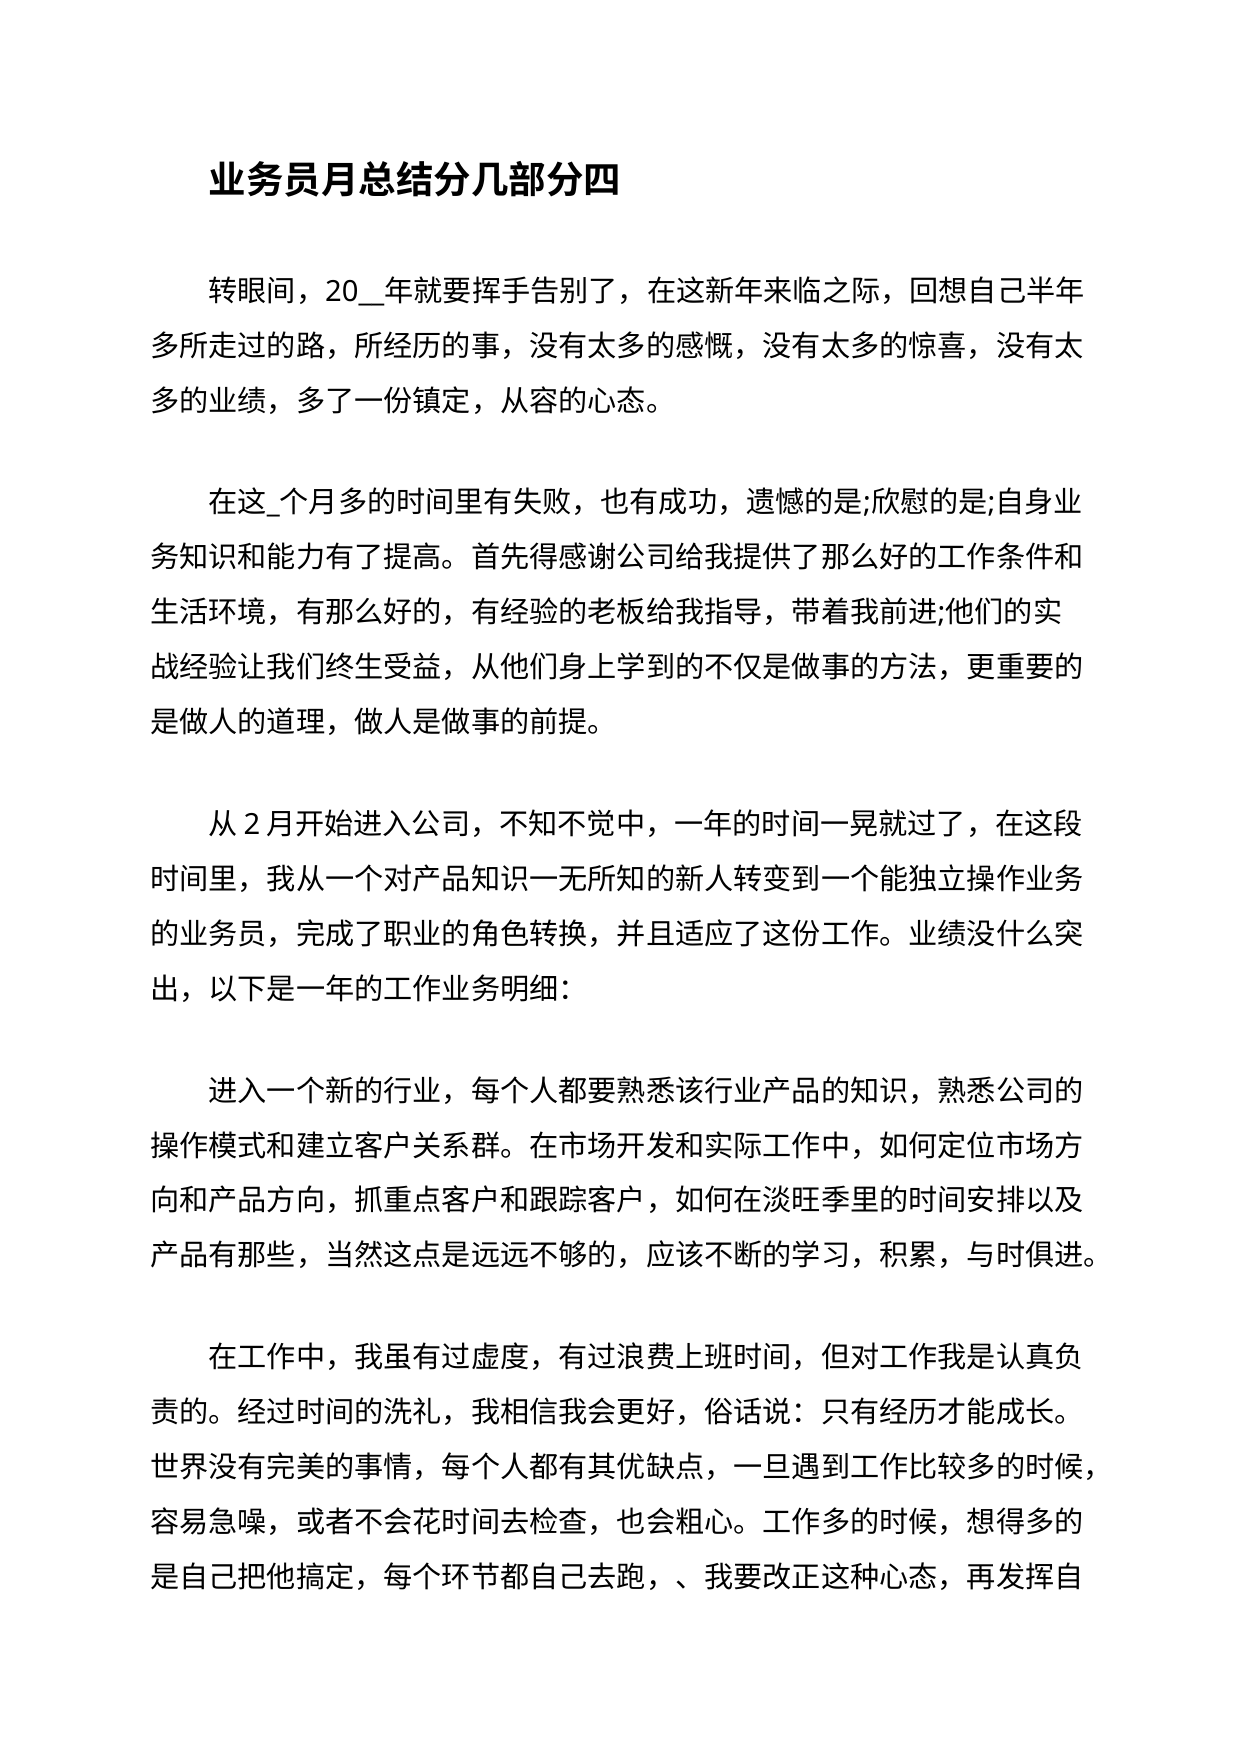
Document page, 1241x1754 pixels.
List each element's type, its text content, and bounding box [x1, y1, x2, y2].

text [150, 1334, 1090, 1596]
text 从2月开始进入公司，不知不觉中，一年的时间一晃就过了，在这段时间里，我从一个对产品知识一无所知的新人转变到一个能独立操作业务的业务员，完成了职业的角色转换，并且适应了这份工作。业绩没什么突出，以下是一年的工作业务明细： [150, 801, 1090, 1008]
text 在这_个月多的时间里有失败，也有成功，遗憾的是;欣慰的是;自身业务知识和能力有了提高。首先得感谢公司给我提供了那么好的工作条件和生活环境，有那么好的，有经验的老板给我指导，带着我前进;他们的实战经验让我们终生受益，从他们身上学到的不仅是做事的方法，更重要的是做人的道理，做人是做事的前提。 [150, 479, 1090, 741]
text 转眼间，20__年就要挥手告别了，在这新年来临之际，回想自己半年多所走过的路，所经历的事，没有太多的感慨，没有太多的惊喜，没有太多的业绩，多了一份镇定，从容的心态。 [150, 267, 1090, 419]
text 业务员月总结分几部分四 [150, 150, 1090, 204]
text 进入一个新的行业，每个人都要熟悉该行业产品的知识，熟悉公司的操作模式和建立客户关系群。在市场开发和实际工作中，如何定位市场方向和产品方向，抓重点客户和跟踪客户，如何在淡旺季里的时间安排以及产品有那些，当然这点是远远不够的，应该不断的学习，积累，与时俱进。 [150, 1067, 1090, 1274]
